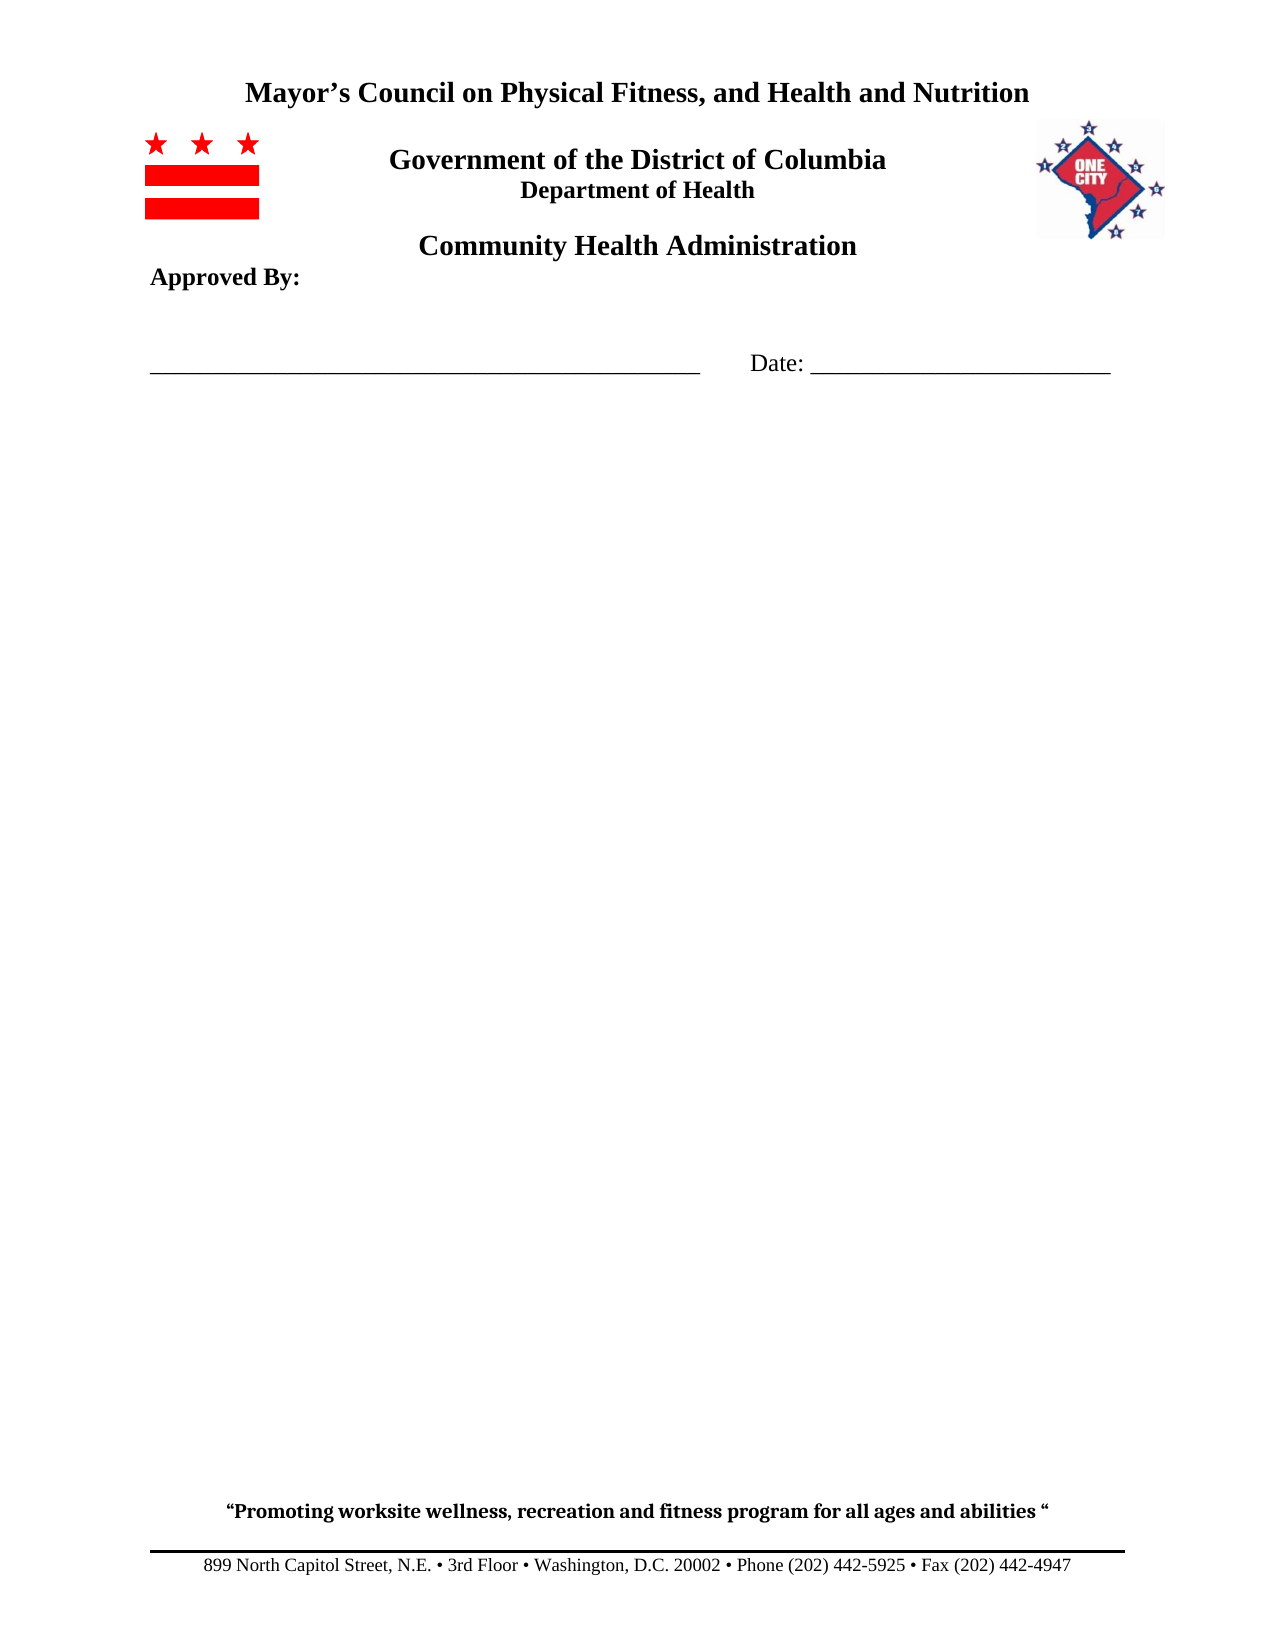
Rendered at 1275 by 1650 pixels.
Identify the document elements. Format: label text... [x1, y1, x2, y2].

picture [1035, 119, 1166, 240]
text ____________________________________________ Date: ________________________ [150, 348, 1125, 377]
picture [144, 132, 260, 220]
text Approved By: [150, 262, 1125, 291]
